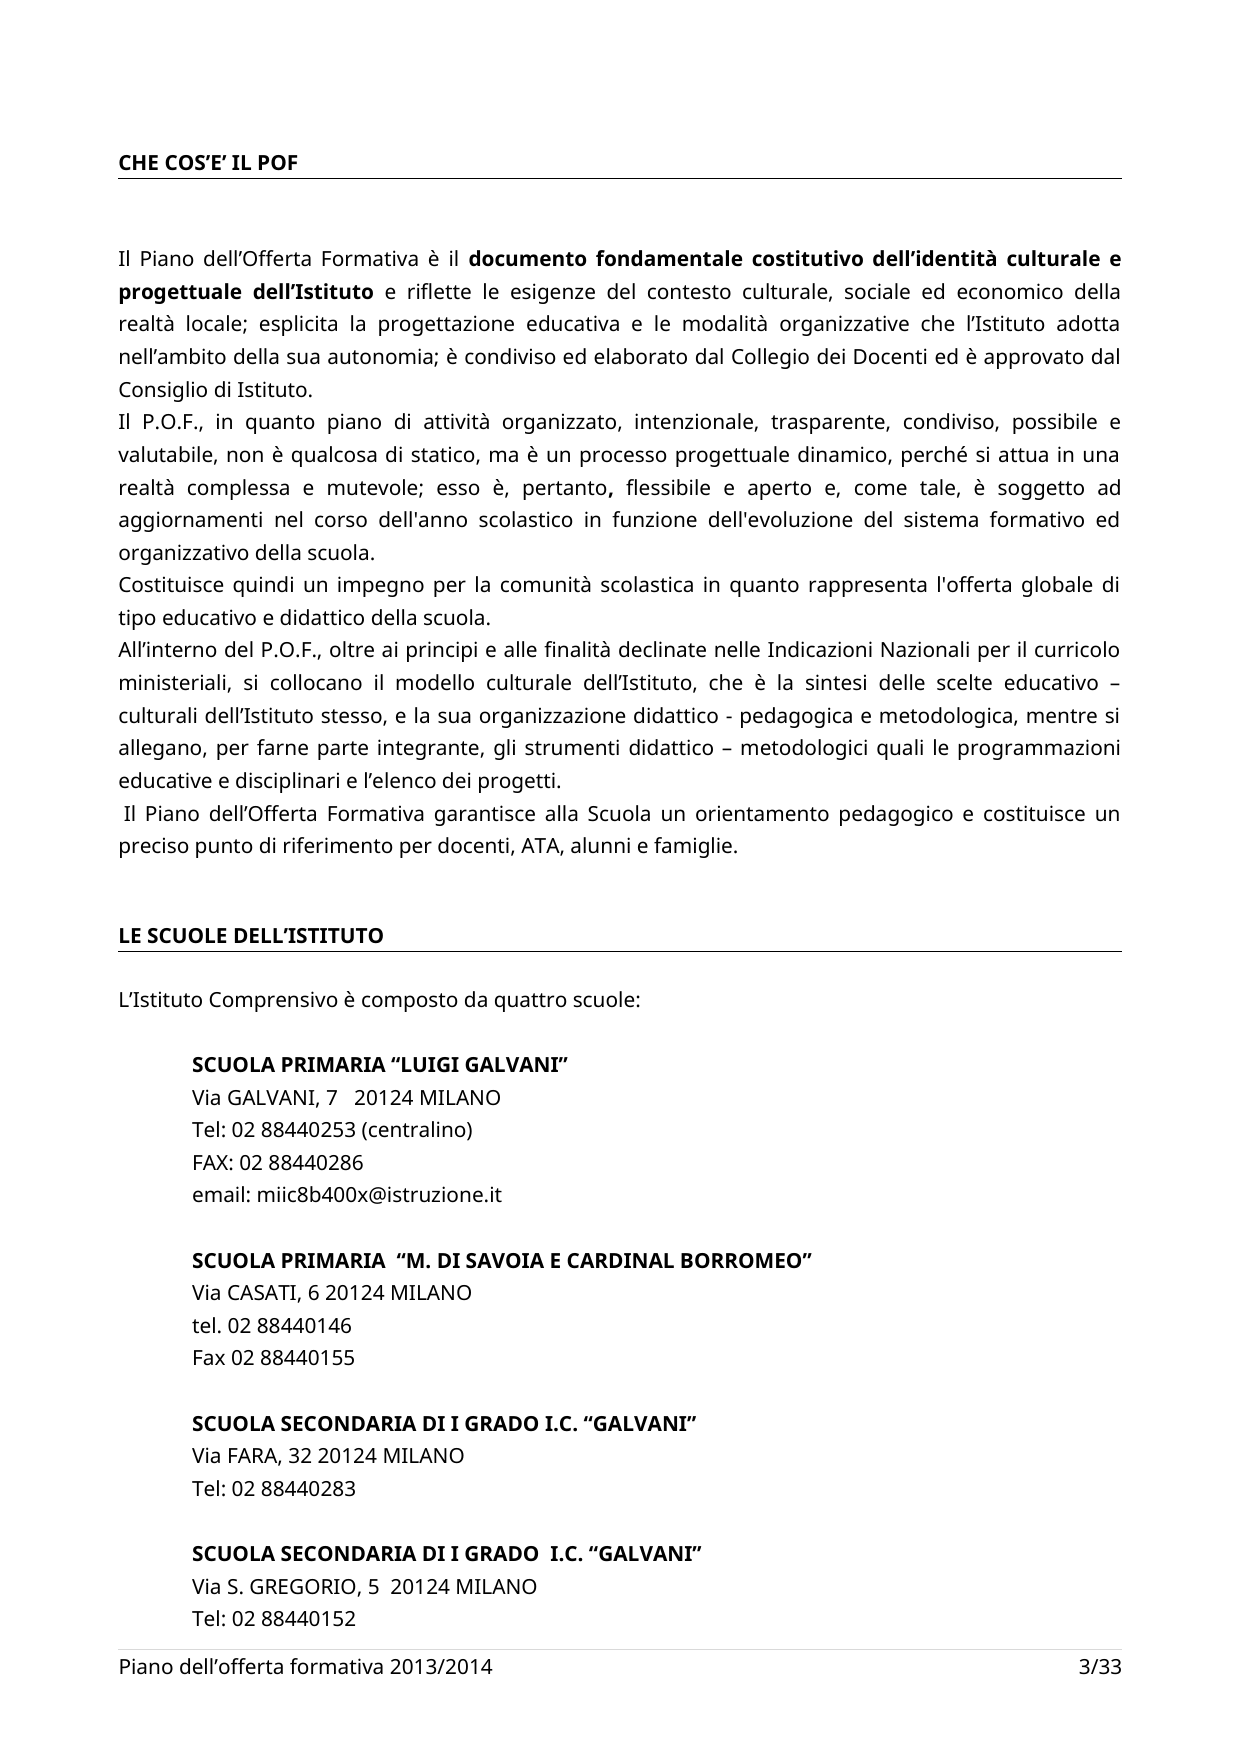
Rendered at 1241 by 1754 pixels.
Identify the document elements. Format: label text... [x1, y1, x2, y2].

text Via S. GREGORIO, 5 20124 MILANO [192, 1572, 1122, 1600]
subtitle CHE COS’E’ IL POF [118, 148, 1122, 178]
text Via CASATI, 6 20124 MILANO [192, 1278, 1122, 1307]
text Via GALVANI, 7 20124 MILANO [192, 1083, 1122, 1111]
text Il Piano dell’Offerta Formativa è il documento fondamentale costitutivo dell’identità culturale e progettuale dell’Istituto e riflette le esigenze del contesto culturale, sociale ed economico della realtà locale; esplicita la progettazione educativa e le modalità organizzative che l’Istituto adotta nell’ambito della sua autonomia; è condiviso ed elaborato dal Collegio dei Docenti ed è approvato dal Consiglio di Istituto. [118, 244, 1122, 403]
text L’Istituto Comprensivo è composto da quattro scuole: [118, 985, 1122, 1013]
text SCUOLA SECONDARIA DI I GRADO I.C. “GALVANI” [192, 1539, 1122, 1568]
text Tel: 02 88440283 [192, 1474, 1122, 1502]
text Il P.O.F., in quanto piano di attività organizzato, intenzionale, trasparente, condiviso, possibile e valutabile, non è qualcosa di statico, ma è un processo progettuale dinamico, perché si attua in una realtà complessa e mutevole; esso è, pertanto, flessibile e aperto e, come tale, è soggetto ad aggiornamenti nel corso dell'anno scolastico in funzione dell'evoluzione del sistema formativo ed organizzativo della scuola. [118, 407, 1122, 566]
subtitle LE SCUOLE DELL’ISTITUTO [118, 921, 1122, 951]
text SCUOLA PRIMARIA “M. DI SAVOIA E CARDINAL BORROMEO” [192, 1246, 1122, 1274]
text SCUOLA PRIMARIA “LUIGI GALVANI” [192, 1050, 1122, 1078]
text Fax 02 88440155 [192, 1343, 1122, 1372]
text email: miic8b400x@istruzione.it [192, 1181, 1122, 1209]
text SCUOLA SECONDARIA DI I GRADO I.C. “GALVANI” [192, 1409, 1122, 1437]
text Tel: 02 88440152 [192, 1604, 1122, 1633]
text Costituisce quindi un impegno per la comunità scolastica in quanto rappresenta l'offerta globale di tipo educativo e didattico della scuola. [118, 570, 1122, 631]
text Il Piano dell’Offerta Formativa garantisce alla Scuola un orientamento pedagogico e costituisce un preciso punto di riferimento per docenti, ATA, alunni e famiglie. [118, 799, 1122, 860]
text Via FARA, 32 20124 MILANO [192, 1441, 1122, 1470]
text FAX: 02 88440286 [192, 1148, 1122, 1176]
text All’interno del P.O.F., oltre ai principi e alle finalità declinate nelle Indicazioni Nazionali per il curricolo ministeriali, si collocano il modello culturale dell’Istituto, che è la sintesi delle scelte educativo – culturali dell’Istituto stesso, e la sua organizzazione didattico - pedagogica e metodologica, mentre si allegano, per farne parte integrante, gli strumenti didattico – metodologici quali le programmazioni educative e disciplinari e l’elenco dei progetti. [118, 636, 1122, 794]
text Tel: 02 88440253 (centralino) [192, 1115, 1122, 1144]
text tel. 02 88440146 [192, 1311, 1122, 1339]
